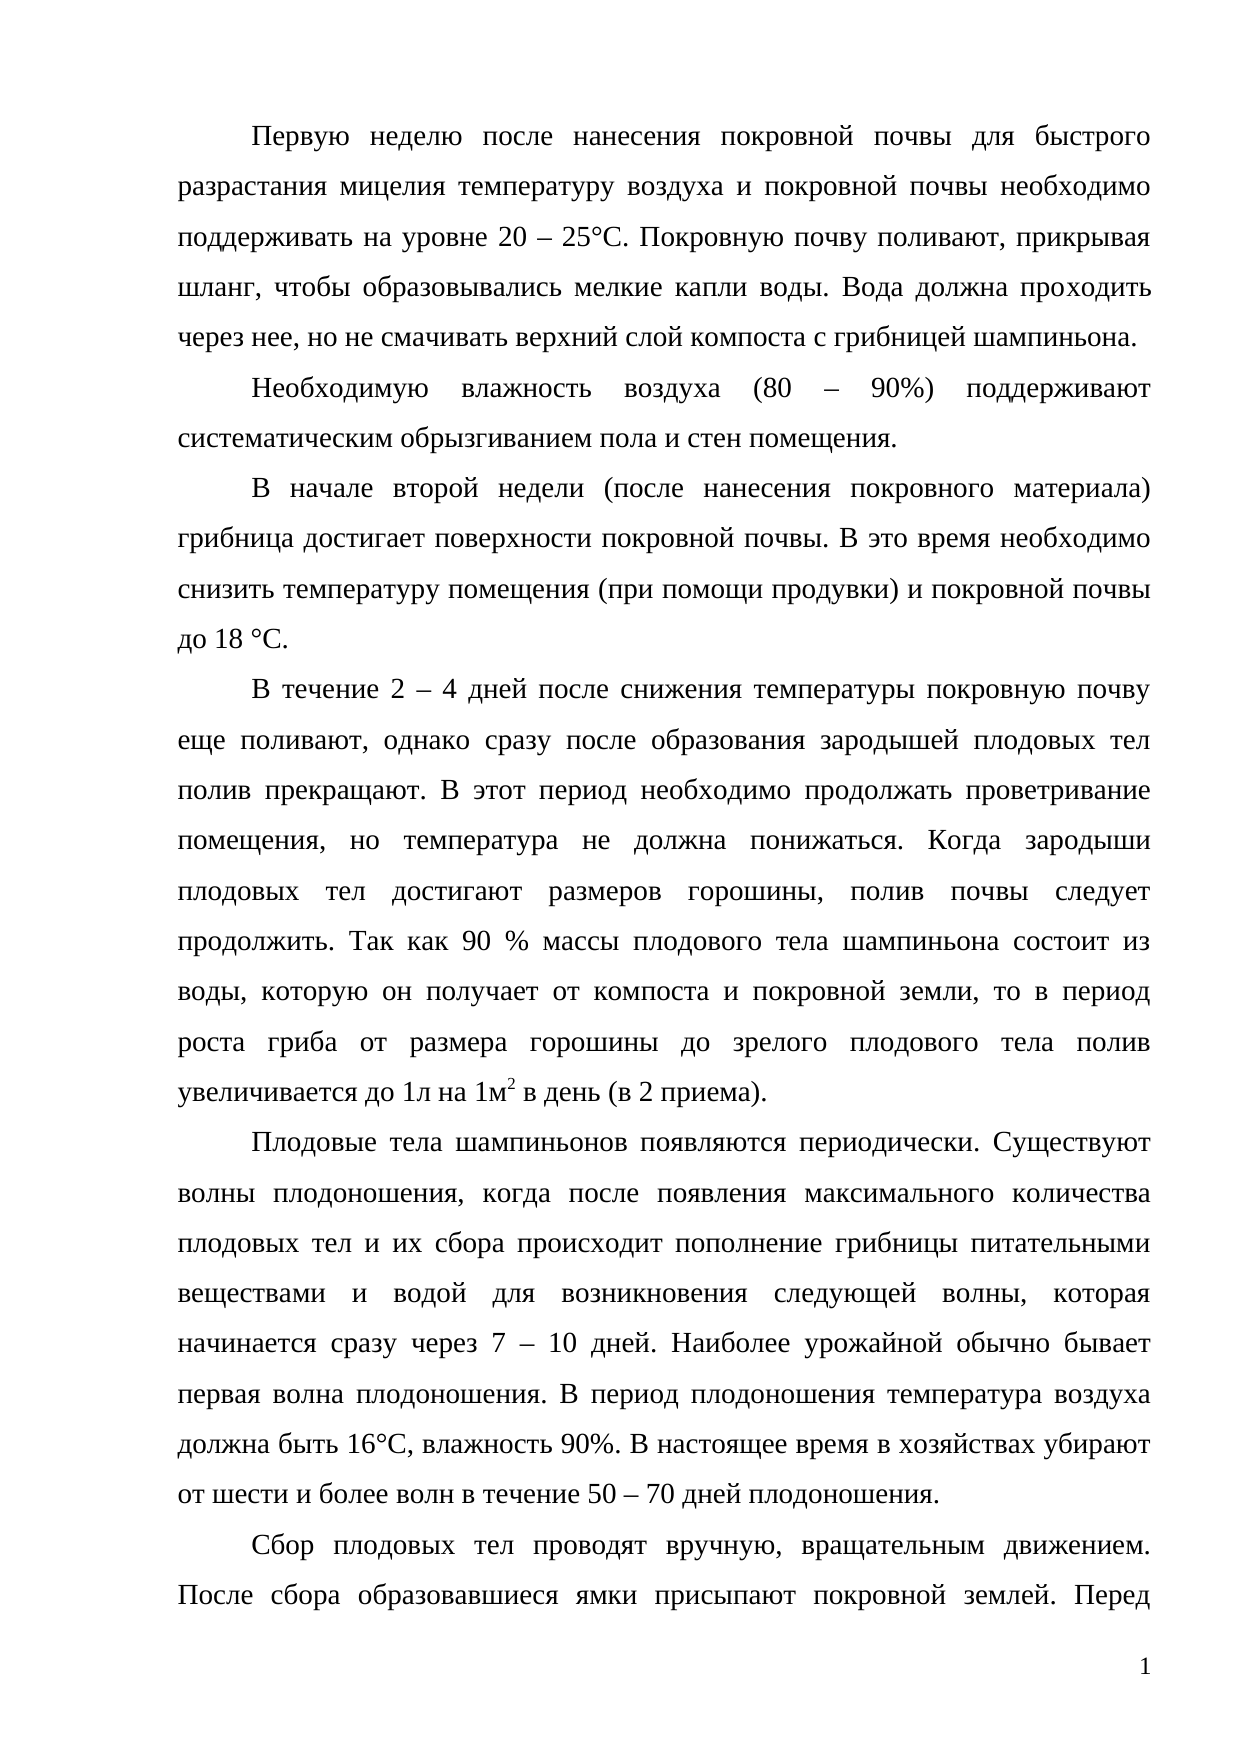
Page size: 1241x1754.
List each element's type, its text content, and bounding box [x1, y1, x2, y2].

text Первую неделю после нанесения покровной почвы для быстрого разрастания мицелия температуру воздуха и покровной почвы необходимо поддерживать на уровне 20 – 25°С. Покровную почву поливают, прикрывая шланг, чтобы образовывались мелкие капли воды. Вода должна проходить через нее, но не смачивать верхний слой компоста с грибницей шампиньона. [177, 118, 1152, 353]
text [177, 1527, 1152, 1611]
text В течение 2 – 4 дней после снижения температуры покровную почву еще поливают, однако сразу после образования зародышей плодовых тел полив прекращают. В этот период необходимо продолжать проветривание помещения, но температура не должна понижаться. Когда зародыши плодовых тел достигают размеров горошины, полив почвы следует продолжить. Так как 90 % массы плодового тела шампиньона состоит из воды, которую он получает от компоста и покровной земли, то в период роста гриба от размера горошины до зрелого плодового тела полив увеличивается до 1л на 1м2 в день (в 2 приема). [177, 672, 1152, 1108]
text Необходимую влажность воздуха (80 – 90%) поддерживают систематическим обрызгиванием пола и стен помещения. [177, 370, 1152, 453]
text Плодовые тела шампиньонов появляются периодически. Существуют волны плодоношения, когда после появления максимального количества плодовых тел и их сбора происходит пополнение грибницы питательными веществами и водой для возникновения следующей волны, которая начинается сразу через 7 – 10 дней. Наиболее урожайной обычно бывает первая волна плодоношения. В период плодоношения температура воздуха должна быть 16°С, влажность 90%. В настоящее время в хозяйствах убирают от шести и более волн в течение 50 – 70 дней плодоношения. [177, 1124, 1152, 1510]
text В начале второй недели (после нанесения покровного материала) грибница достигает поверхности покровной почвы. В это время необходимо снизить температуру помещения (при помощи продувки) и покровной почвы до 18 °С. [177, 470, 1152, 655]
